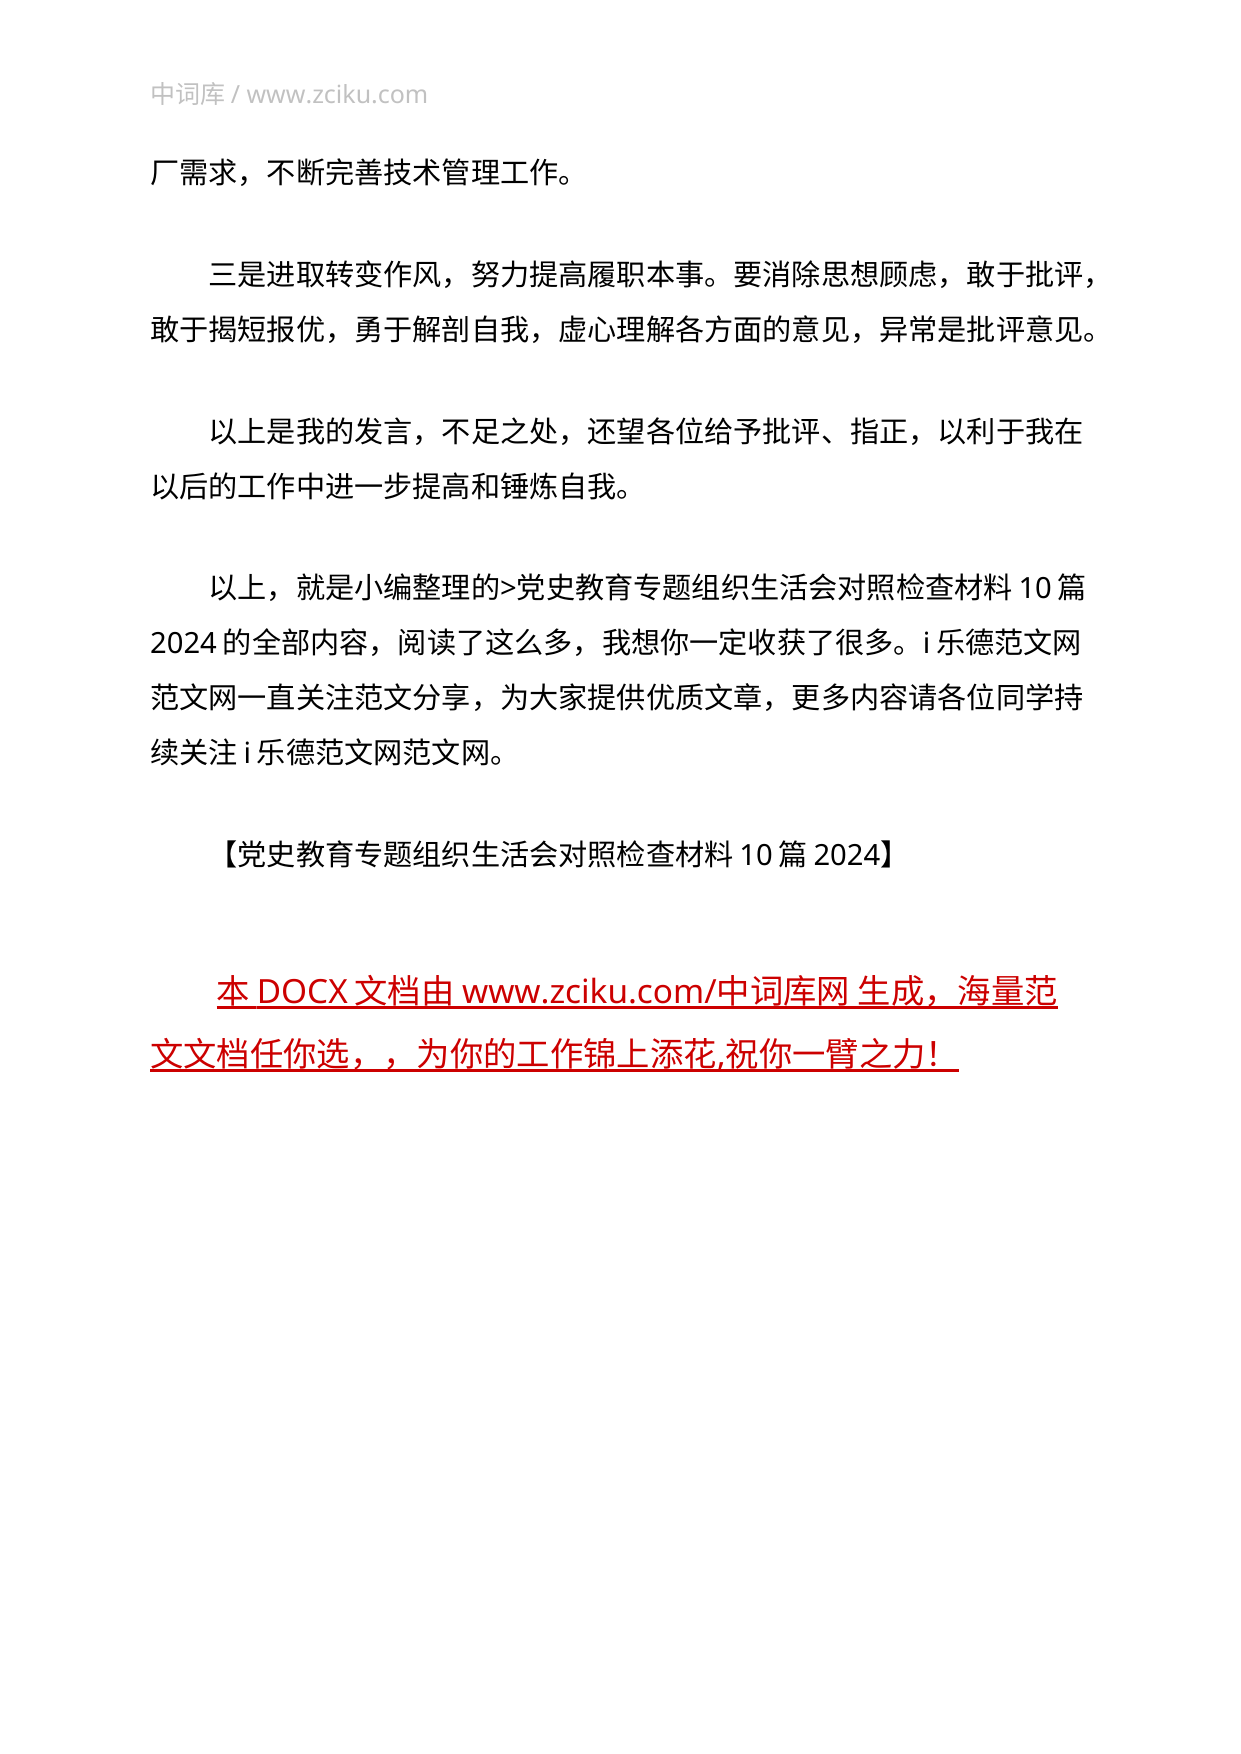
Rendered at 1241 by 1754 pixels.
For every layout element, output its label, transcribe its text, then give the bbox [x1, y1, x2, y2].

text 以上，就是小编整理的>党史教育专题组织生活会对照检查材料10篇2024的全部内容，阅读了这么多，我想你一定收获了很多。i乐德范文网范文网一直关注范文分享，为大家提供优质文章，更多内容请各位同学持续关注i乐德范文网范文网。 [150, 565, 1090, 772]
text 以上是我的发言，不足之处，还望各位给予批评、指正，以利于我在以后的工作中进一步提高和锤炼自我。 [150, 408, 1090, 506]
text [150, 150, 1090, 192]
text 本DOCX文档由 www.zciku.com/中词库网 生成，海量范文文档任你选，，为你的工作锦上添花,祝你一臂之力！ [150, 965, 1090, 1076]
text 三是进取转变作风，努力提高履职本事。要消除思想顾虑，敢于批评，敢于揭短报优，勇于解剖自我，虚心理解各方面的意见，异常是批评意见。 [150, 252, 1090, 349]
text 【党史教育专题组织生活会对照检查材料10篇2024】 [150, 832, 1090, 874]
